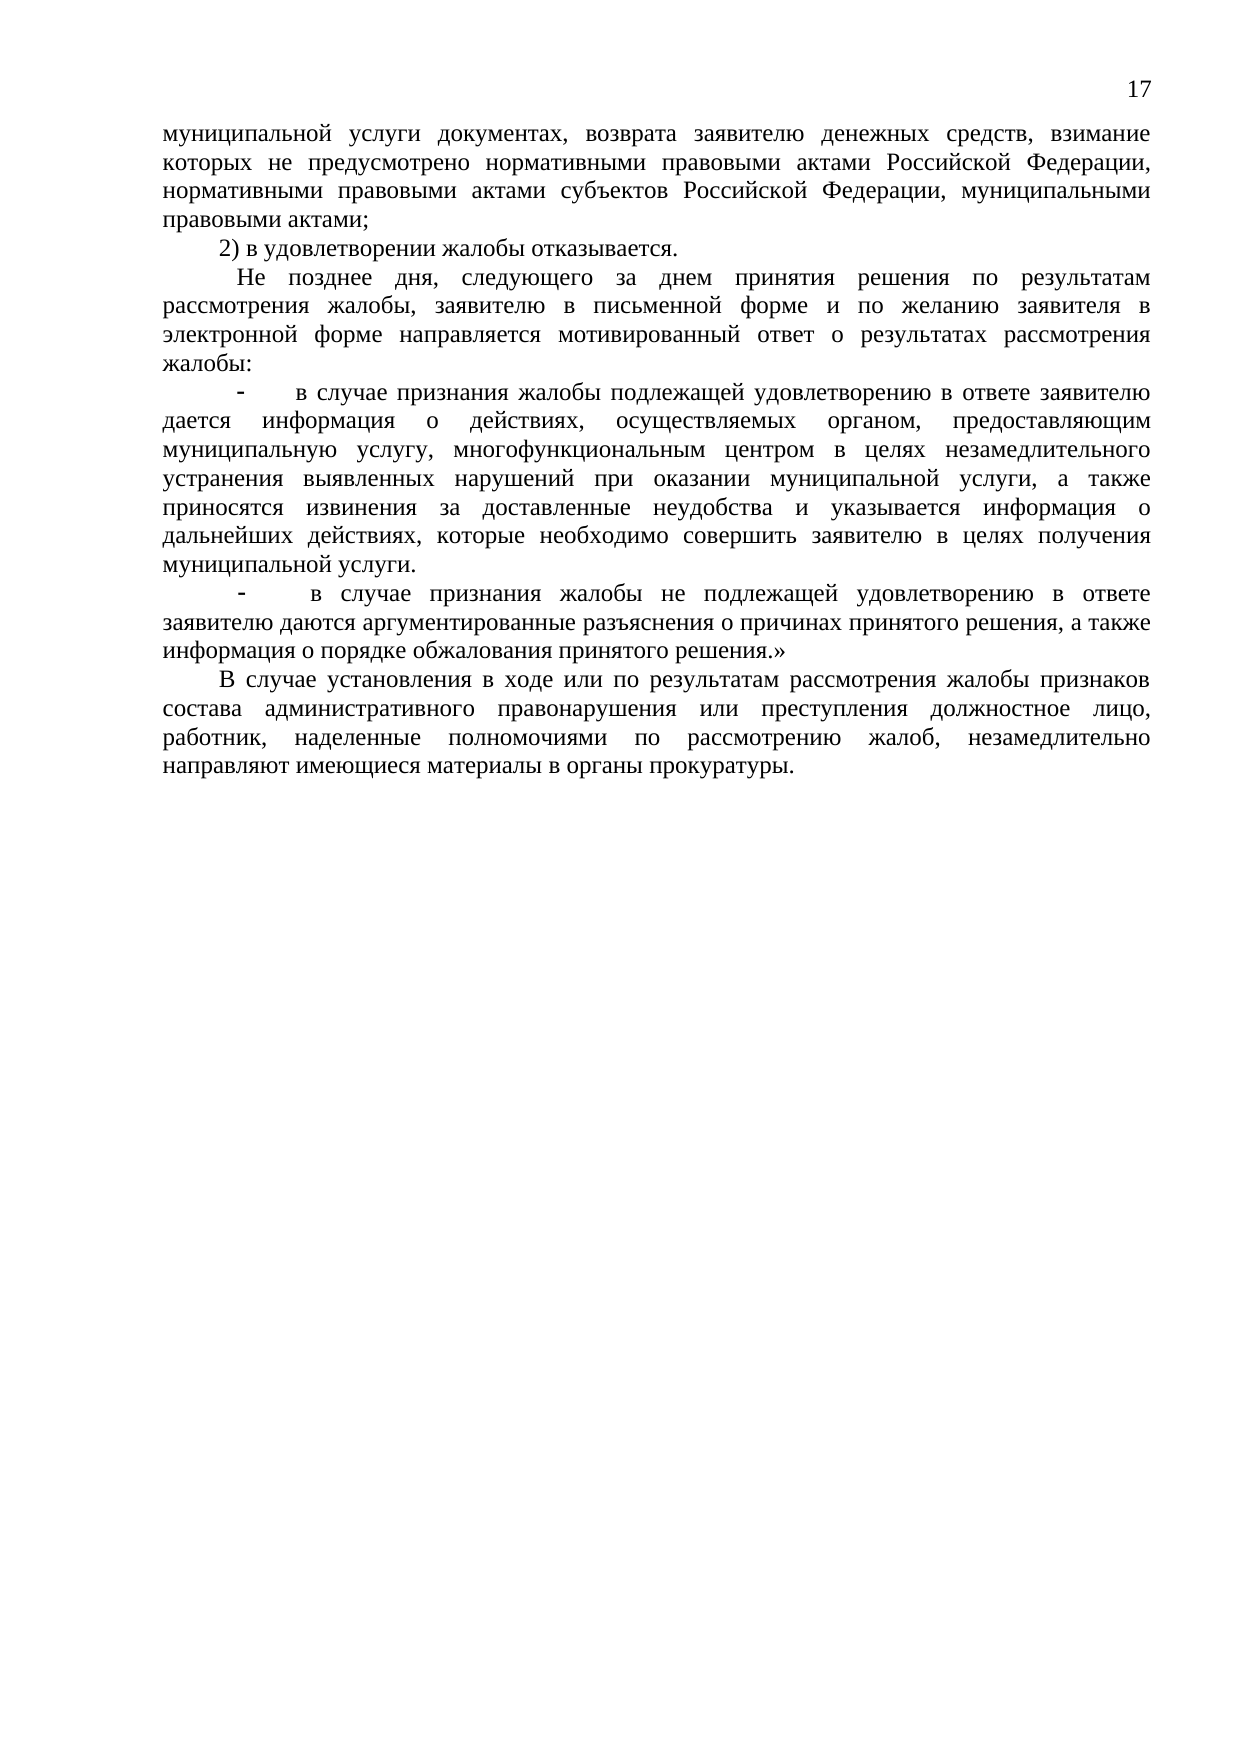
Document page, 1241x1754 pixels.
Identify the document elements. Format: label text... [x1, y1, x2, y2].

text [162, 118, 1152, 233]
text Не позднее дня, следующего за днем принятия решения по результатам рассмотрения жалобы, заявителю в письменной форме и по желанию заявителя в электронной форме направляется мотивированный ответ о результатах рассмотрения жалобы: [162, 262, 1152, 377]
list в случае признания жалобы не подлежащей удовлетворению в ответе заявителю даются аргументированные разъяснения о причинах принятого решения, а также информация о порядке обжалования принятого решения.» [162, 578, 1152, 664]
text В случае установления в ходе или по результатам рассмотрения жалобы признаков состава административного правонарушения или преступления должностное лицо, работник, наделенные полномочиями по рассмотрению жалоб, незамедлительно направляют имеющиеся материалы в органы прокуратуры. [162, 664, 1152, 779]
text 2) в удовлетворении жалобы отказывается. [162, 233, 1152, 262]
list в случае признания жалобы подлежащей удовлетворению в ответе заявителю дается информация о действиях, осуществляемых органом, предоставляющим муниципальную услугу, многофункциональным центром в целях незамедлительного устранения выявленных нарушений при оказании муниципальной услуги, а также приносятся извинения за доставленные неудобства и указывается информация о дальнейших действиях, которые необходимо совершить заявителю в целях получения муниципальной услуги. [162, 377, 1152, 578]
